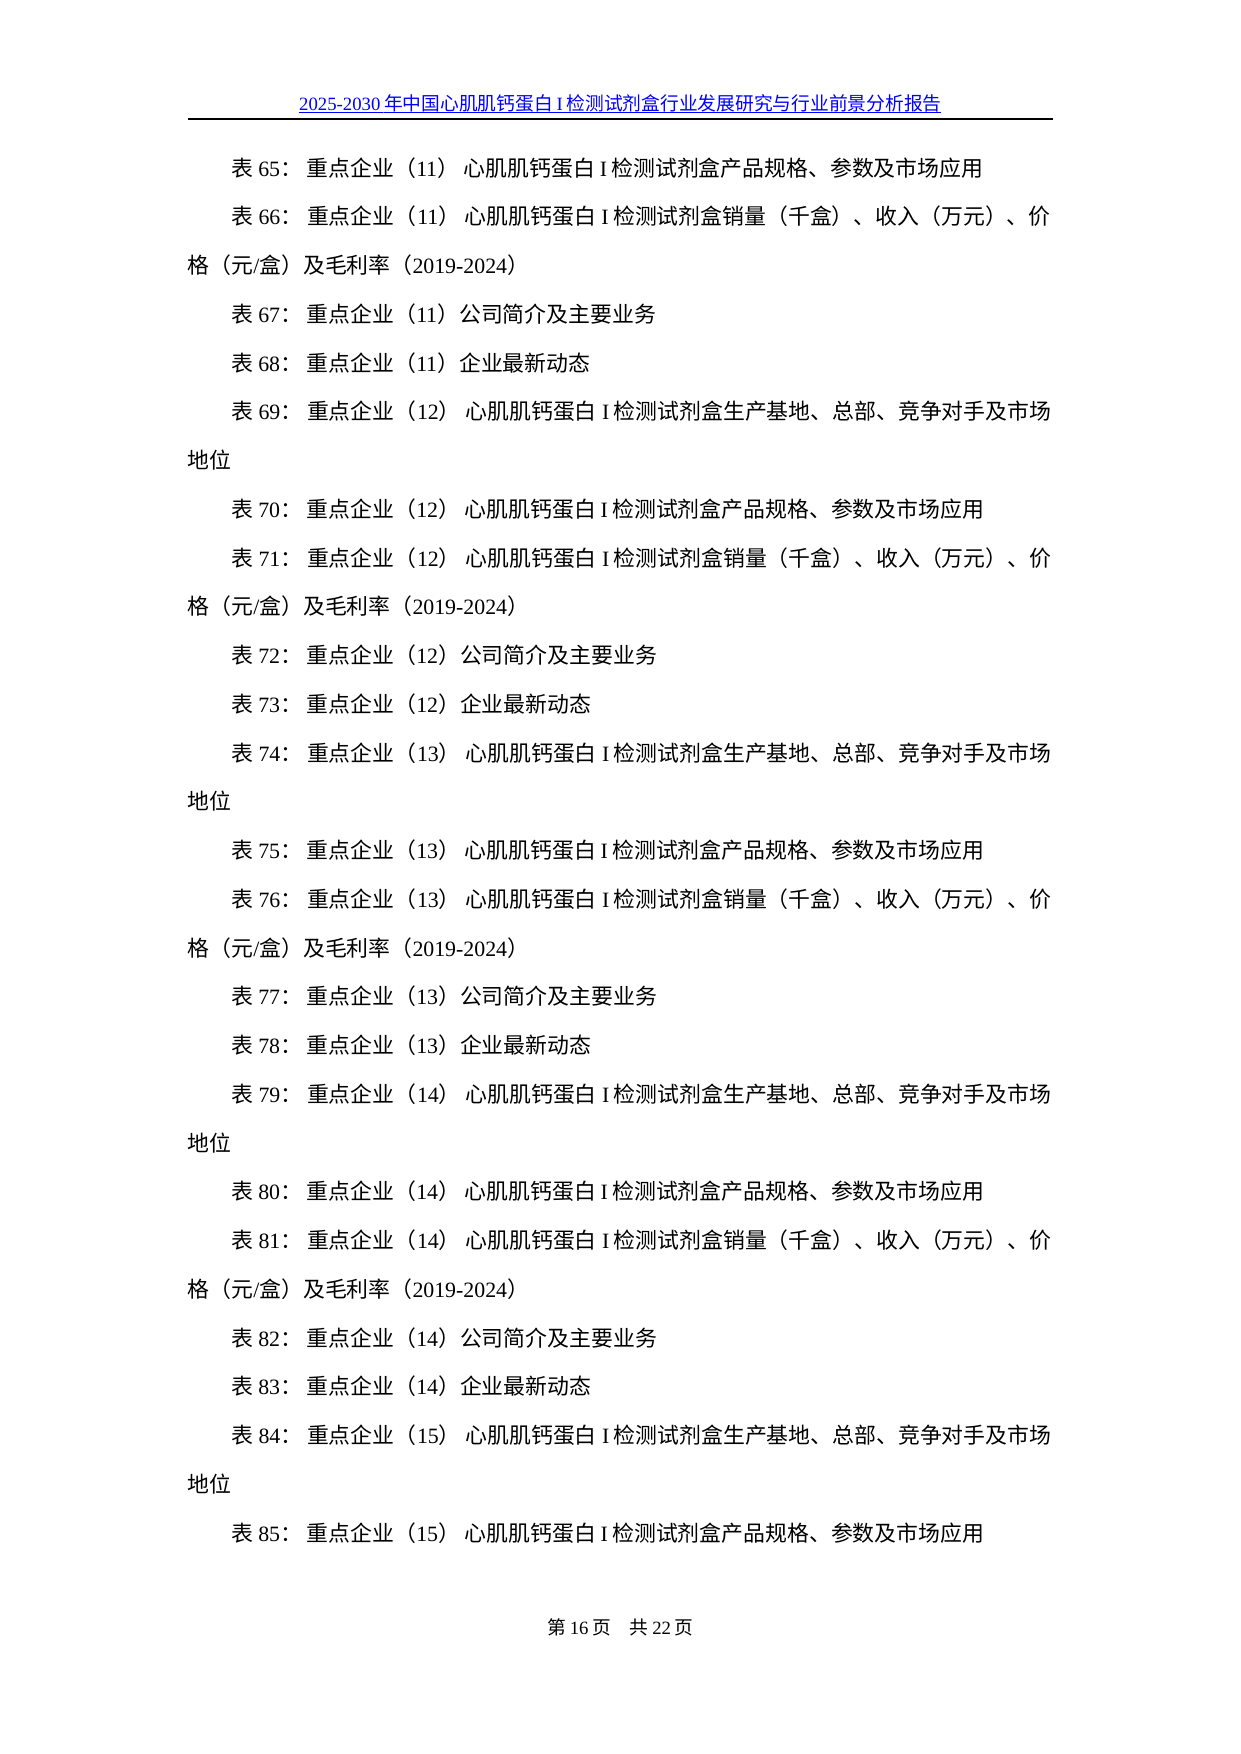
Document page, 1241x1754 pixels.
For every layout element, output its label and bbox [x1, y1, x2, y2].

text [187, 150, 1053, 1548]
